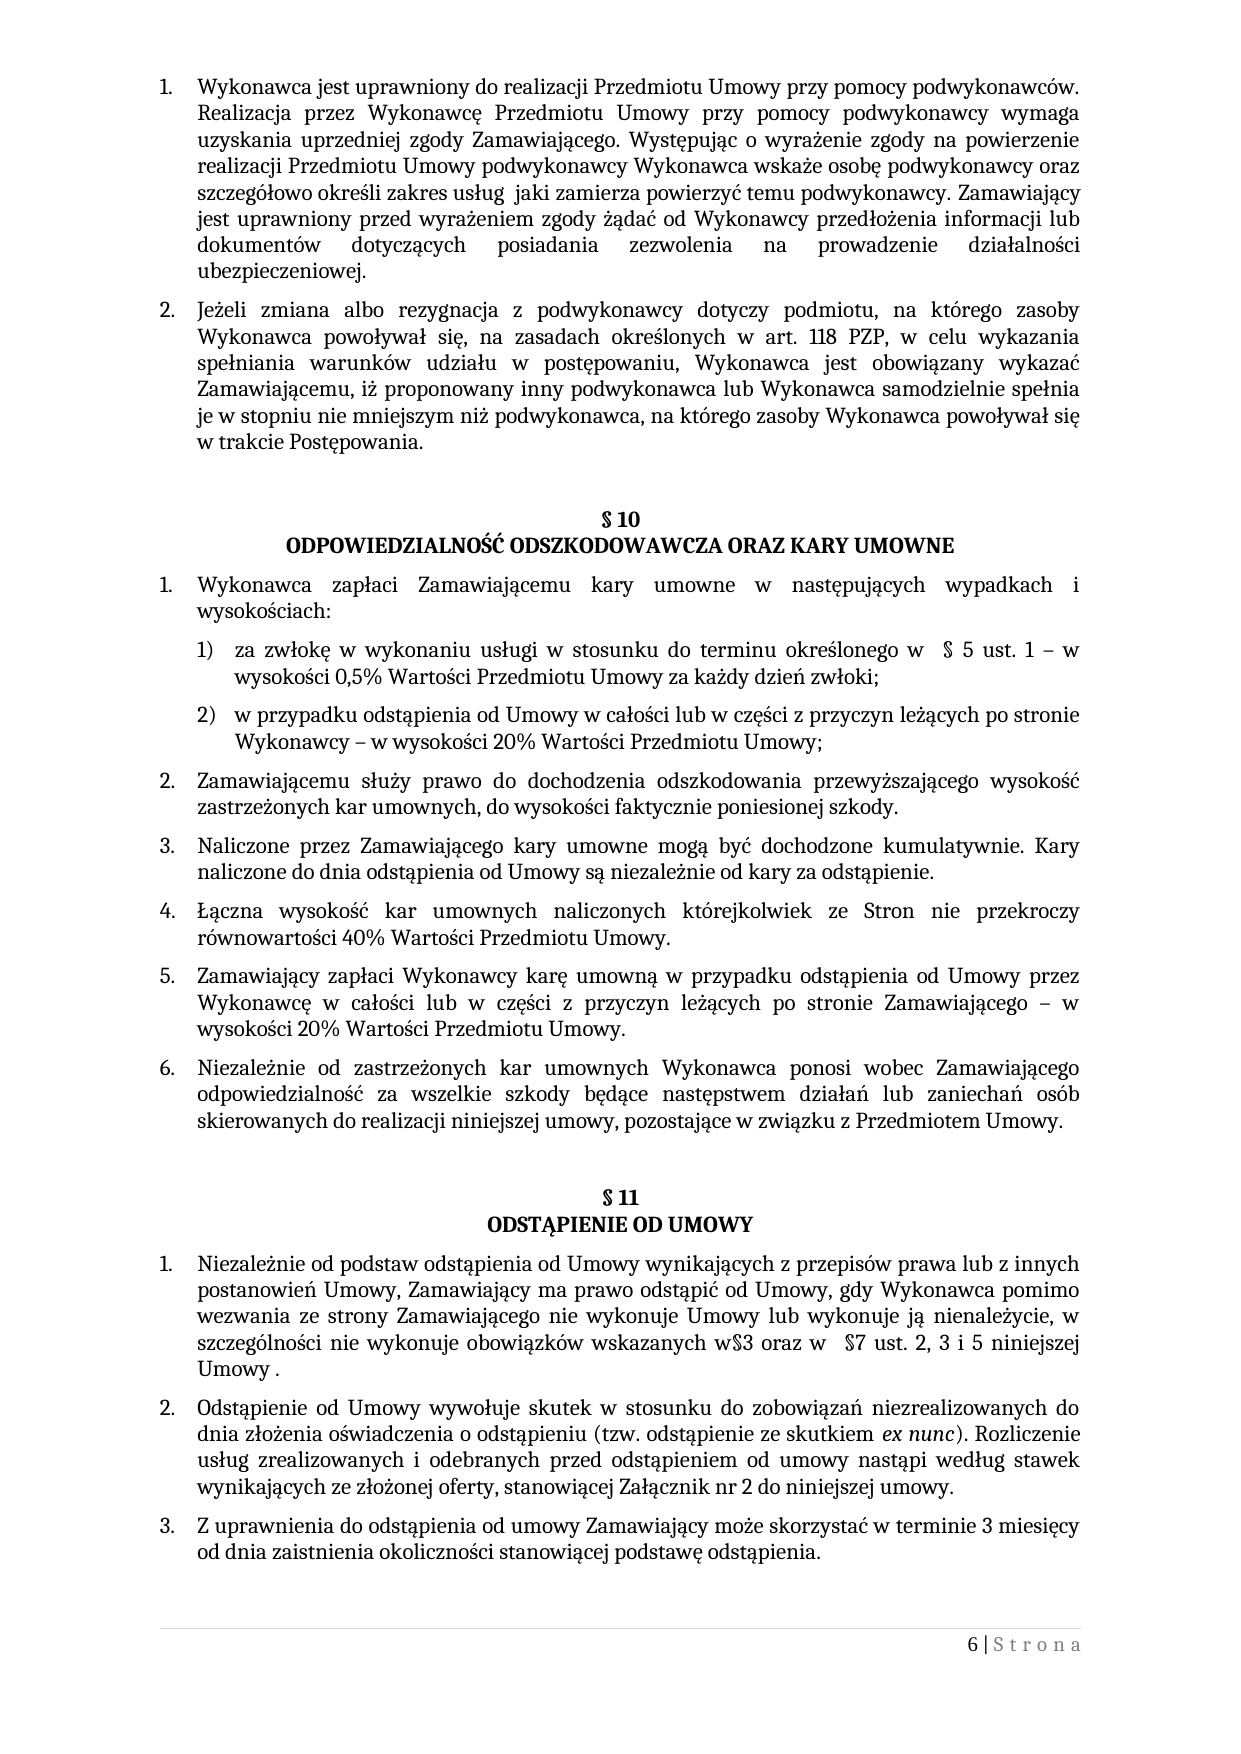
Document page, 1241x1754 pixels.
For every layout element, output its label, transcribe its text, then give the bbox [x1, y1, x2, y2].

list Zamawiający zapłaci Wykonawcy karę umowną w przypadku odstąpienia od Umowy przez Wykonawcę w całości lub w części z przyczyn leżących po stronie Zamawiającego – w wysokości 20% Wartości Przedmiotu Umowy. [159, 963, 1081, 1042]
list Z uprawnienia do odstąpienia od umowy Zamawiający może skorzystać w terminie 3 miesięcy od dnia zaistnienia okoliczności stanowiącej podstawę odstąpienia. [159, 1512, 1081, 1565]
text § 10 [159, 507, 1081, 533]
list za zwłokę w wykonaniu usługi w stosunku do terminu określonego w § 5 ust. 1 – w wysokości 0,5% Wartości Przedmiotu Umowy za każdy dzień zwłoki; [197, 637, 1081, 690]
list Naliczone przez Zamawiającego kary umowne mogą być dochodzone kumulatywnie. Kary naliczone do dnia odstąpienia od Umowy są niezależnie od kary za odstąpienie. [159, 833, 1081, 885]
text § 11 [159, 1185, 1081, 1211]
list Niezależnie od podstaw odstąpienia od Umowy wynikających z przepisów prawa lub z innych postanowień Umowy, Zamawiający ma prawo odstąpić od Umowy, gdy Wykonawca pomimo wezwania ze strony Zamawiającego nie wykonuje Umowy lub wykonuje ją nienależycie, w szczególności nie wykonuje obowiązków wskazanych w§3 oraz w §7 ust. 2, 3 i 5 niniejszej Umowy . [159, 1250, 1081, 1382]
list Odstąpienie od Umowy wywołuje skutek w stosunku do zobowiązań niezrealizowanych do dnia złożenia oświadczenia o odstąpieniu (tzw. odstąpienie ze skutkiem ex nunc). Rozliczenie usług zrealizowanych i odebranych przed odstąpieniem od umowy nastąpi według stawek wynikających ze złożonej oferty, stanowiącej Załącznik nr 2 do niniejszej umowy. [159, 1394, 1081, 1500]
list Zamawiającemu służy prawo do dochodzenia odszkodowania przewyższającego wysokość zastrzeżonych kar umownych, do wysokości faktycznie poniesionej szkody. [159, 767, 1081, 820]
list Łączna wysokość kar umownych naliczonych którejkolwiek ze Stron nie przekroczy równowartości 40% Wartości Przedmiotu Umowy. [159, 898, 1081, 951]
list Jeżeli zmiana albo rezygnacja z podwykonawcy dotyczy podmiotu, na którego zasoby Wykonawca powoływał się, na zasadach określonych w art. 118 PZP, w celu wykazania spełniania warunków udziału w postępowaniu, Wykonawca jest obowiązany wykazać Zamawiającemu, iż proponowany inny podwykonawca lub Wykonawca samodzielnie spełnia je w stopniu nie mniejszym niż podwykonawca, na którego zasoby Wykonawca powoływał się w trakcie Postępowania. [159, 297, 1081, 455]
text ODSTĄPIENIE OD UMOWY [159, 1211, 1081, 1238]
list Wykonawca zapłaci Zamawiającemu kary umowne w następujących wypadkach i wysokościach: [159, 572, 1081, 624]
text ODPOWIEDZIALNOŚĆ ODSZKODOWAWCZA ORAZ KARY UMOWNE [159, 533, 1081, 559]
list w przypadku odstąpienia od Umowy w całości lub w części z przyczyn leżących po stronie Wykonawcy – w wysokości 20% Wartości Przedmiotu Umowy; [197, 702, 1081, 755]
list Niezależnie od zastrzeżonych kar umownych Wykonawca ponosi wobec Zamawiającego odpowiedzialność za wszelkie szkody będące następstwem działań lub zaniechań osób skierowanych do realizacji niniejszej umowy, pozostające w związku z Przedmiotem Umowy. [159, 1055, 1081, 1134]
list Wykonawca jest uprawniony do realizacji Przedmiotu Umowy przy pomocy podwykonawców. Realizacja przez Wykonawcę Przedmiotu Umowy przy pomocy podwykonawcy wymaga uzyskania uprzedniej zgody Zamawiającego. Występując o wyrażenie zgody na powierzenie realizacji Przedmiotu Umowy podwykonawcy Wykonawca wskaże osobę podwykonawcy oraz szczegółowo określi zakres usług jaki zamierza powierzyć temu podwykonawcy. Zamawiający jest uprawniony przed wyrażeniem zgody żądać od Wykonawcy przedłożenia informacji lub dokumentów dotyczących posiadania zezwolenia na prowadzenie działalności ubezpieczeniowej. [159, 74, 1081, 285]
